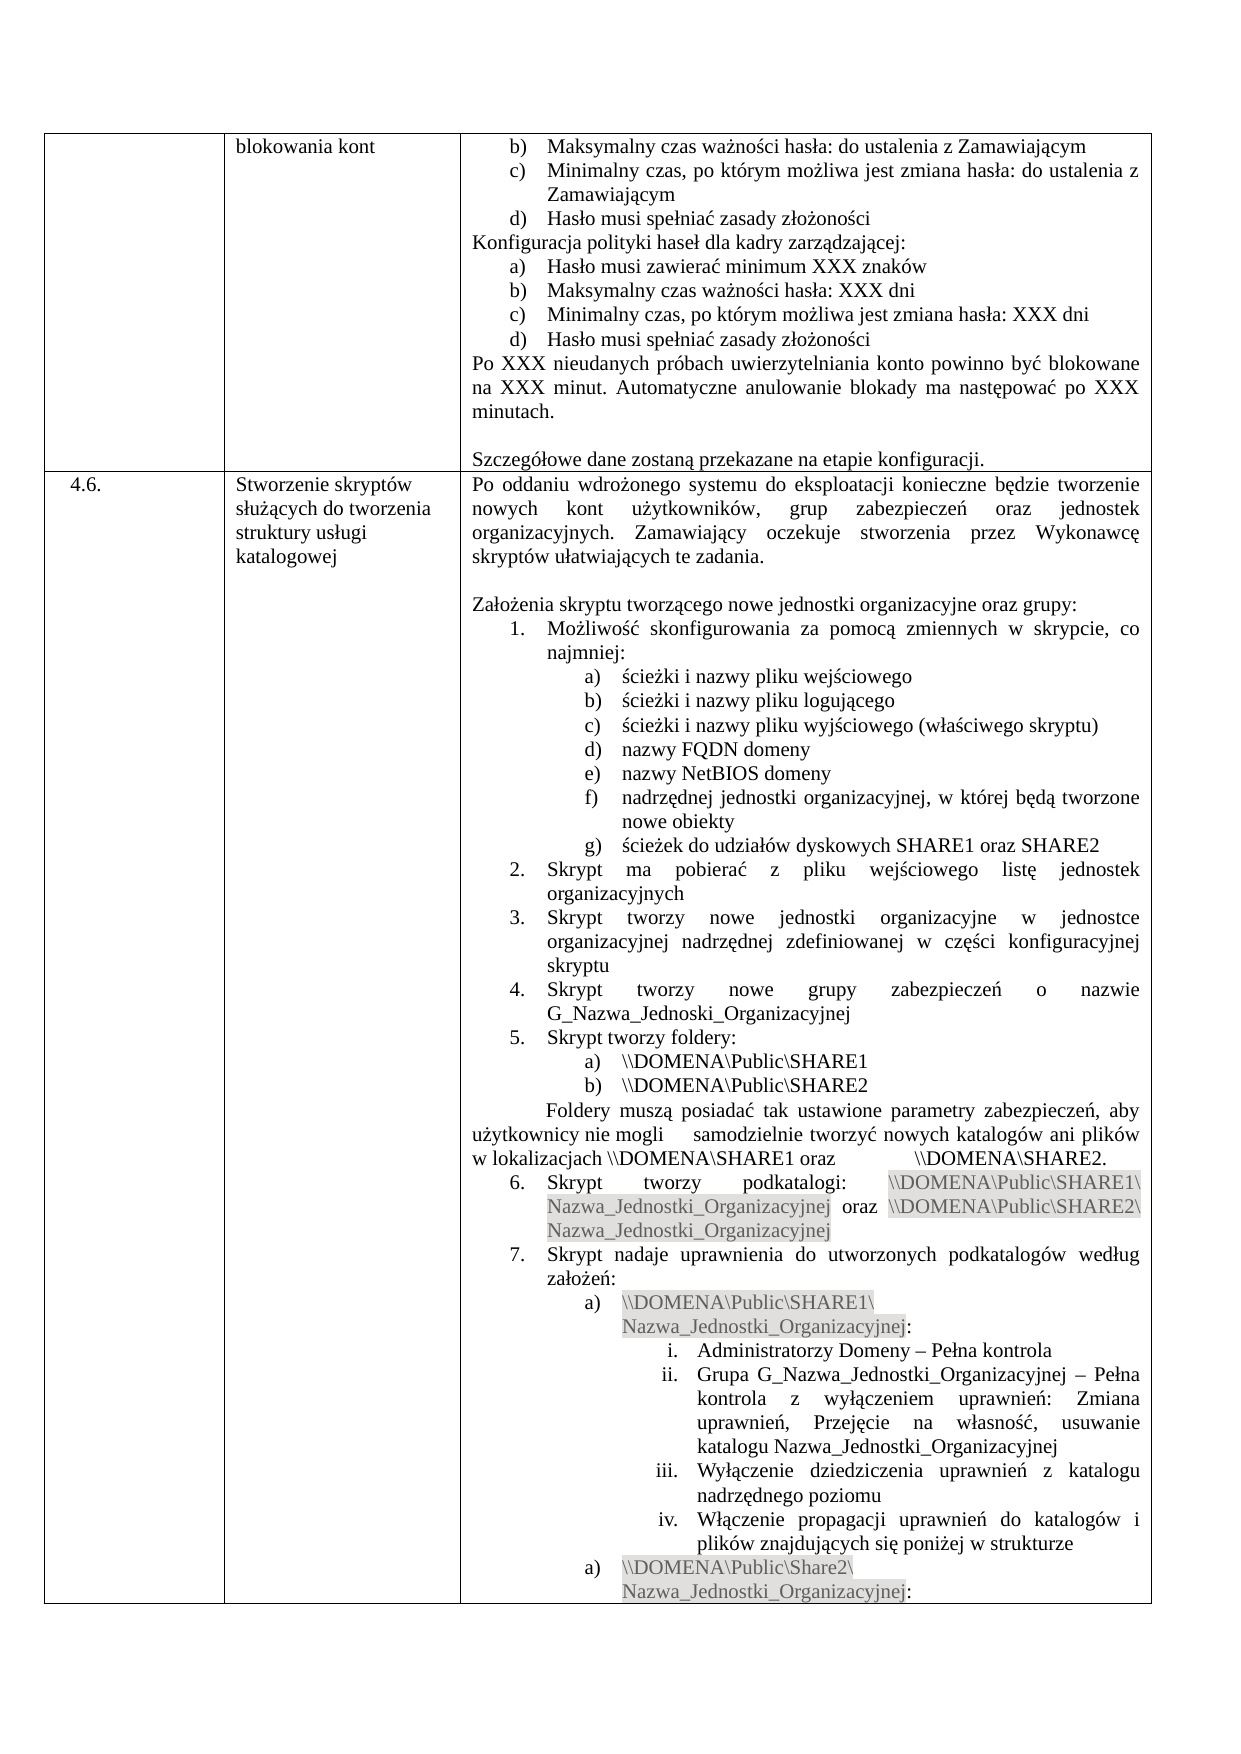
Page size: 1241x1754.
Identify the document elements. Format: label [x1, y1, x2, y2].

table_cell [225, 472, 460, 1603]
table_cell [45, 134, 224, 471]
table_cell [461, 472, 1151, 1603]
table_cell [45, 472, 224, 1603]
table_cell [225, 134, 460, 471]
table_cell [461, 134, 1151, 471]
